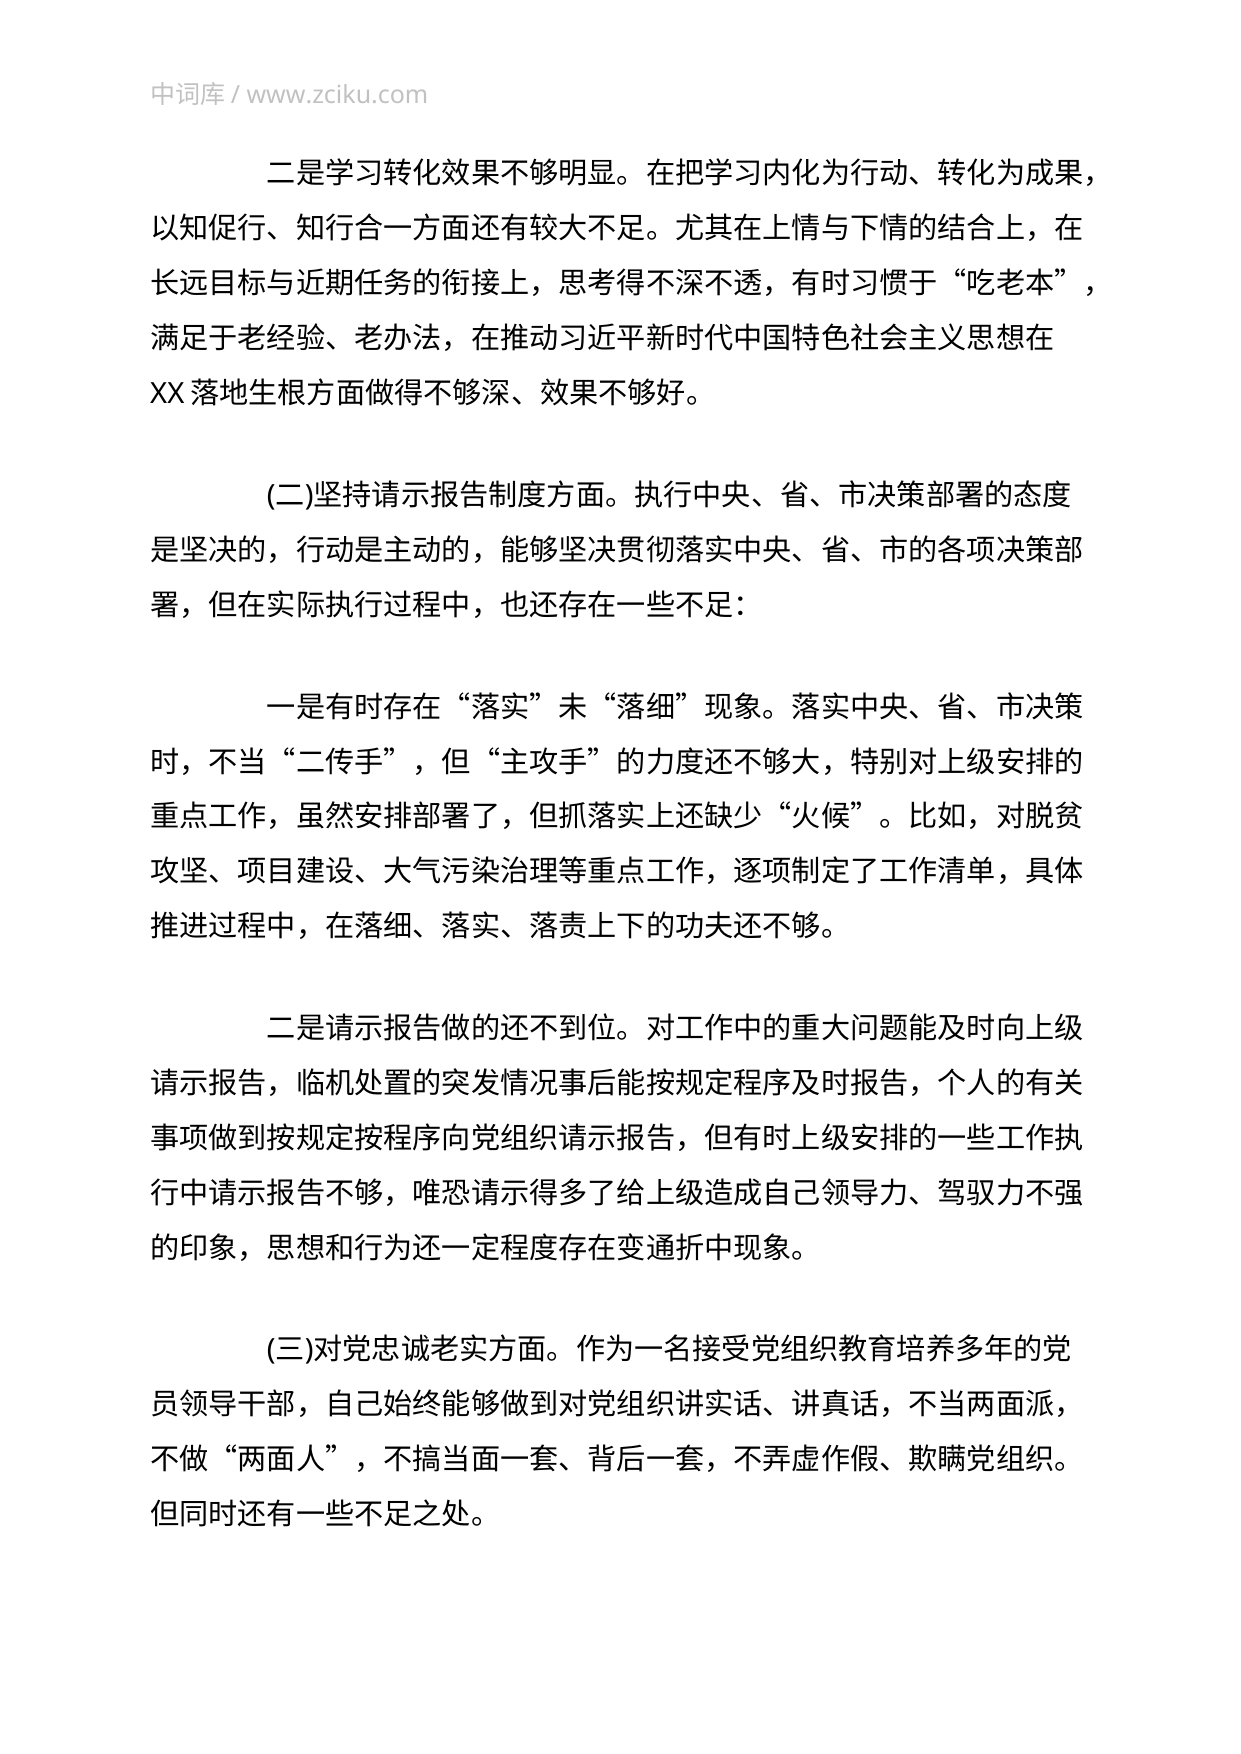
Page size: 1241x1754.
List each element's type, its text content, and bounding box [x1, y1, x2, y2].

text (二)坚持请示报告制度方面。执行中央、省、市决策部署的态度是坚决的，行动是主动的，能够坚决贯彻落实中央、省、市的各项决策部署，但在实际执行过程中，也还存在一些不足： [150, 472, 1090, 624]
text (三)对党忠诚老实方面。作为一名接受党组织教育培养多年的党员领导干部，自己始终能够做到对党组织讲实话、讲真话，不当两面派，不做“两面人”，不搞当面一套、背后一套，不弄虚作假、欺瞒党组织。但同时还有一些不足之处。 [150, 1326, 1090, 1533]
text 二是学习转化效果不够明显。在把学习内化为行动、转化为成果，以知促行、知行合一方面还有较大不足。尤其在上情与下情的结合上，在长远目标与近期任务的衔接上，思考得不深不透，有时习惯于“吃老本”，满足于老经验、老办法，在推动习近平新时代中国特色社会主义思想在XX落地生根方面做得不够深、效果不够好。 [150, 150, 1090, 412]
text 二是请示报告做的还不到位。对工作中的重大问题能及时向上级请示报告，临机处置的突发情况事后能按规定程序及时报告，个人的有关事项做到按规定按程序向党组织请示报告，但有时上级安排的一些工作执行中请示报告不够，唯恐请示得多了给上级造成自己领导力、驾驭力不强的印象，思想和行为还一定程度存在变通折中现象。 [150, 1004, 1090, 1266]
text 一是有时存在“落实”未“落细”现象。落实中央、省、市决策时，不当“二传手”，但“主攻手”的力度还不够大，特别对上级安排的重点工作，虽然安排部署了，但抓落实上还缺少“火候”。比如，对脱贫攻坚、项目建设、大气污染治理等重点工作，逐项制定了工作清单，具体推进过程中，在落细、落实、落责上下的功夫还不够。 [150, 683, 1090, 945]
